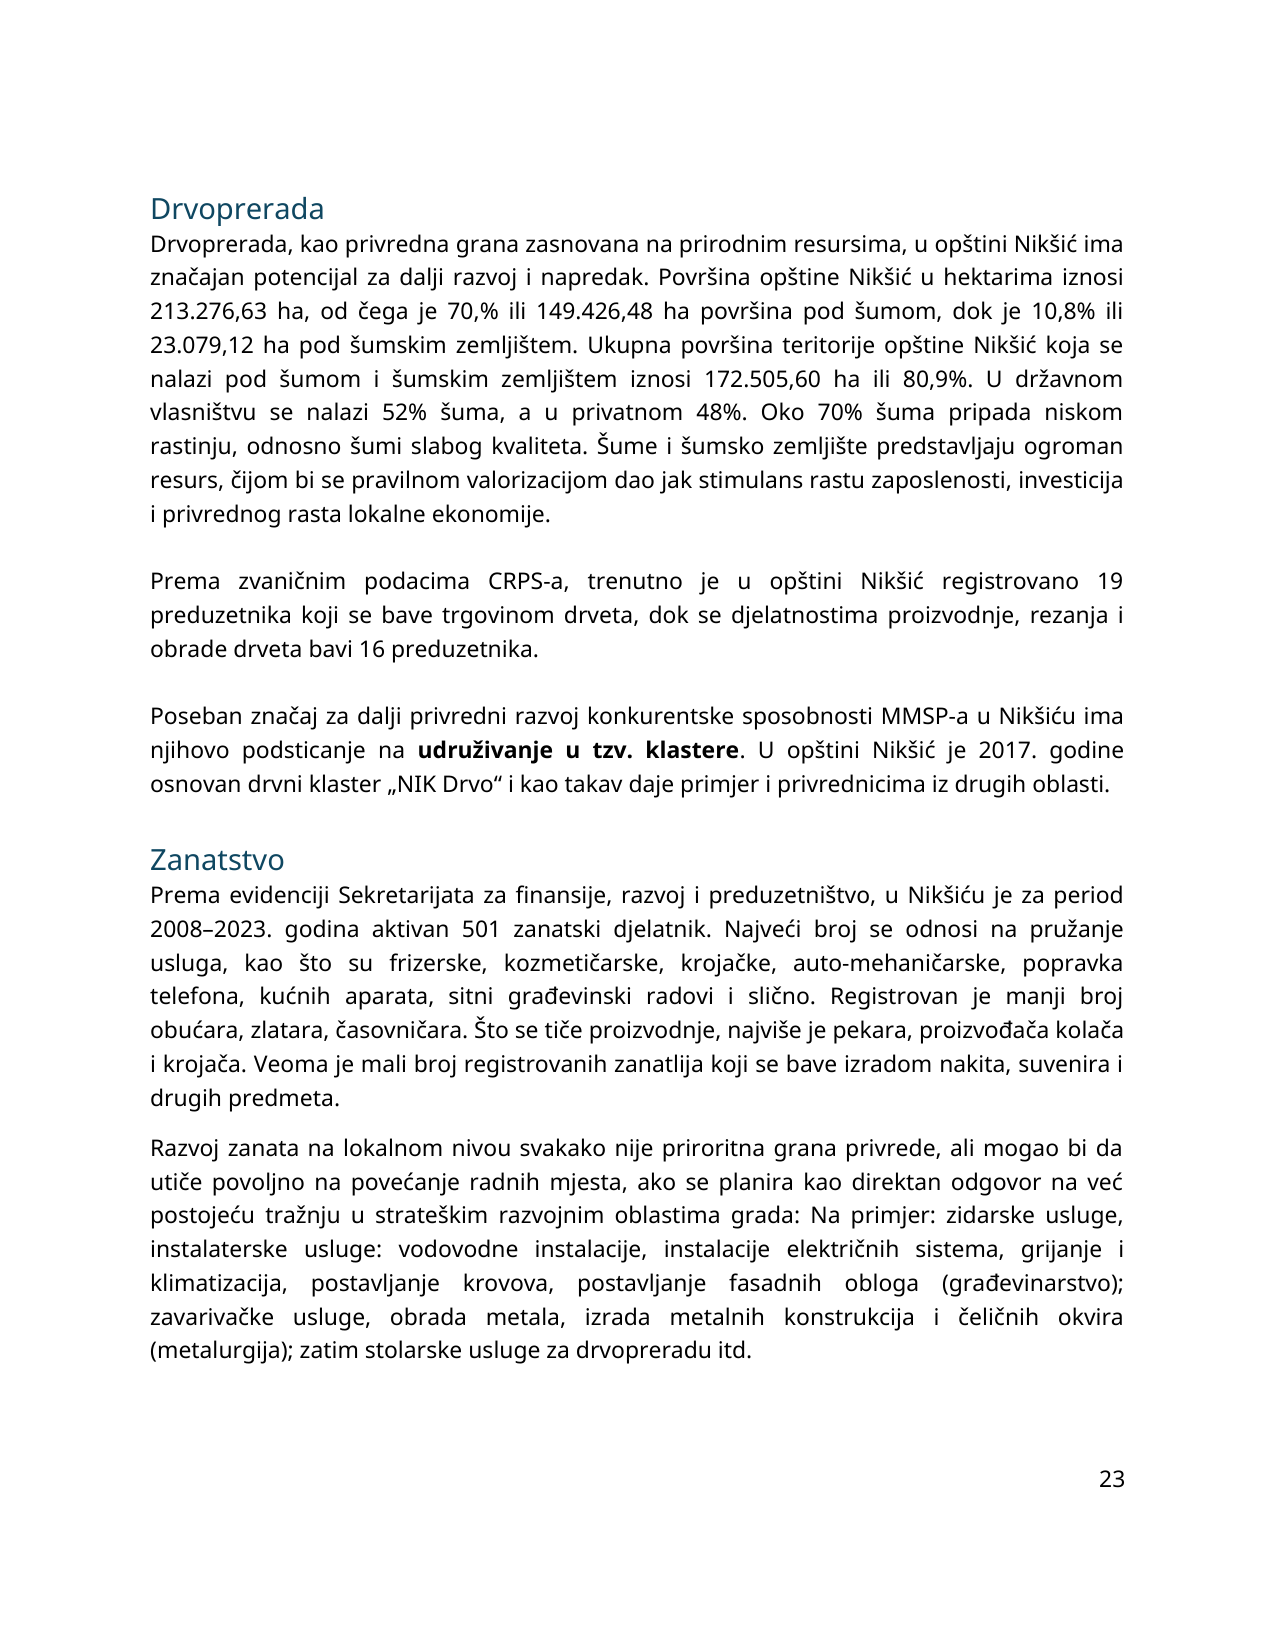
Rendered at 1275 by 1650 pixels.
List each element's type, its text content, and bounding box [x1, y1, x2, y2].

text Prema zvaničnim podacima CRPS-a, trenutno je u opštini Nikšić registrovano 19 preduzetnika koji se bave trgovinom drveta, dok se djelatnostima proizvodnje, rezanja i obrade drveta bavi 16 preduzetnika. [150, 565, 1125, 664]
text Zanatstvo [150, 839, 1125, 879]
text Drvoprerada [150, 188, 1125, 228]
text Razvoj zanata na lokalnom nivou svakako nije priroritna grana privrede, ali mogao bi da utiče povoljno na povećanje radnih mjesta, ako se planira kao direktan odgovor na već postojeću tražnju u strateškim razvojnim oblastima grada: Na primjer: zidarske usluge, instalaterske usluge: vodovodne instalacije, instalacije električnih sistema, grijanje i klimatizacija, postavljanje krovova, postavljanje fasadnih obloga (građevinarstvo); zavarivačke usluge, obrada metala, izrada metalnih konstrukcija i čeličnih okvira (metalurgija); zatim stolarske usluge za drvopreradu itd. [150, 1132, 1125, 1366]
text Prema evidenciji Sekretarijata za finansije, razvoj i preduzetništvo, u Nikšiću je za period 2008–2023. godina aktivan 501 zanatski djelatnik. Najveći broj se odnosi na pružanje usluga, kao što su frizerske, kozmetičarske, krojačke, auto-mehaničarske, popravka telefona, kućnih aparata, sitni građevinski radovi i slično. Registrovan je manji broj obućara, zlatara, časovničara. Što se tiče proizvodnje, najviše je pekara, proizvođača kolača i krojača. Veoma je mali broj registrovanih zanatlija koji se bave izradom nakita, suvenira i drugih predmeta. [150, 879, 1125, 1113]
text Poseban značaj za dalji privredni razvoj konkurentske sposobnosti MMSP-a u Nikšiću ima njihovo podsticanje na udruživanje u tzv. klastere. U opštini Nikšić je 2017. godine osnovan drvni klaster „NIK Drvo“ i kao takav daje primjer i privrednicima iz drugih oblasti. [150, 700, 1125, 799]
text Drvoprerada, kao privredna grana zasnovana na prirodnim resursima, u opštini Nikšić ima značajan potencijal za dalji razvoj i napredak. Površina opštine Nikšić u hektarima iznosi 213.276,63 ha, od čega je 70,% ili 149.426,48 ha površina pod šumom, dok je 10,8% ili 23.079,12 ha pod šumskim zemljištem. Ukupna površina teritorije opštine Nikšić koja se nalazi pod šumom i šumskim zemljištem iznosi 172.505,60 ha ili 80,9%. U državnom vlasništvu se nalazi 52% šuma, a u privatnom 48%. Oko 70% šuma pripada niskom rastinju, odnosno šumi slabog kvaliteta. Šume i šumsko zemljište predstavljaju ogroman resurs, čijom bi se pravilnom valorizacijom dao jak stimulans rastu zaposlenosti, investicija i privrednog rasta lokalne ekonomije. [150, 228, 1125, 529]
